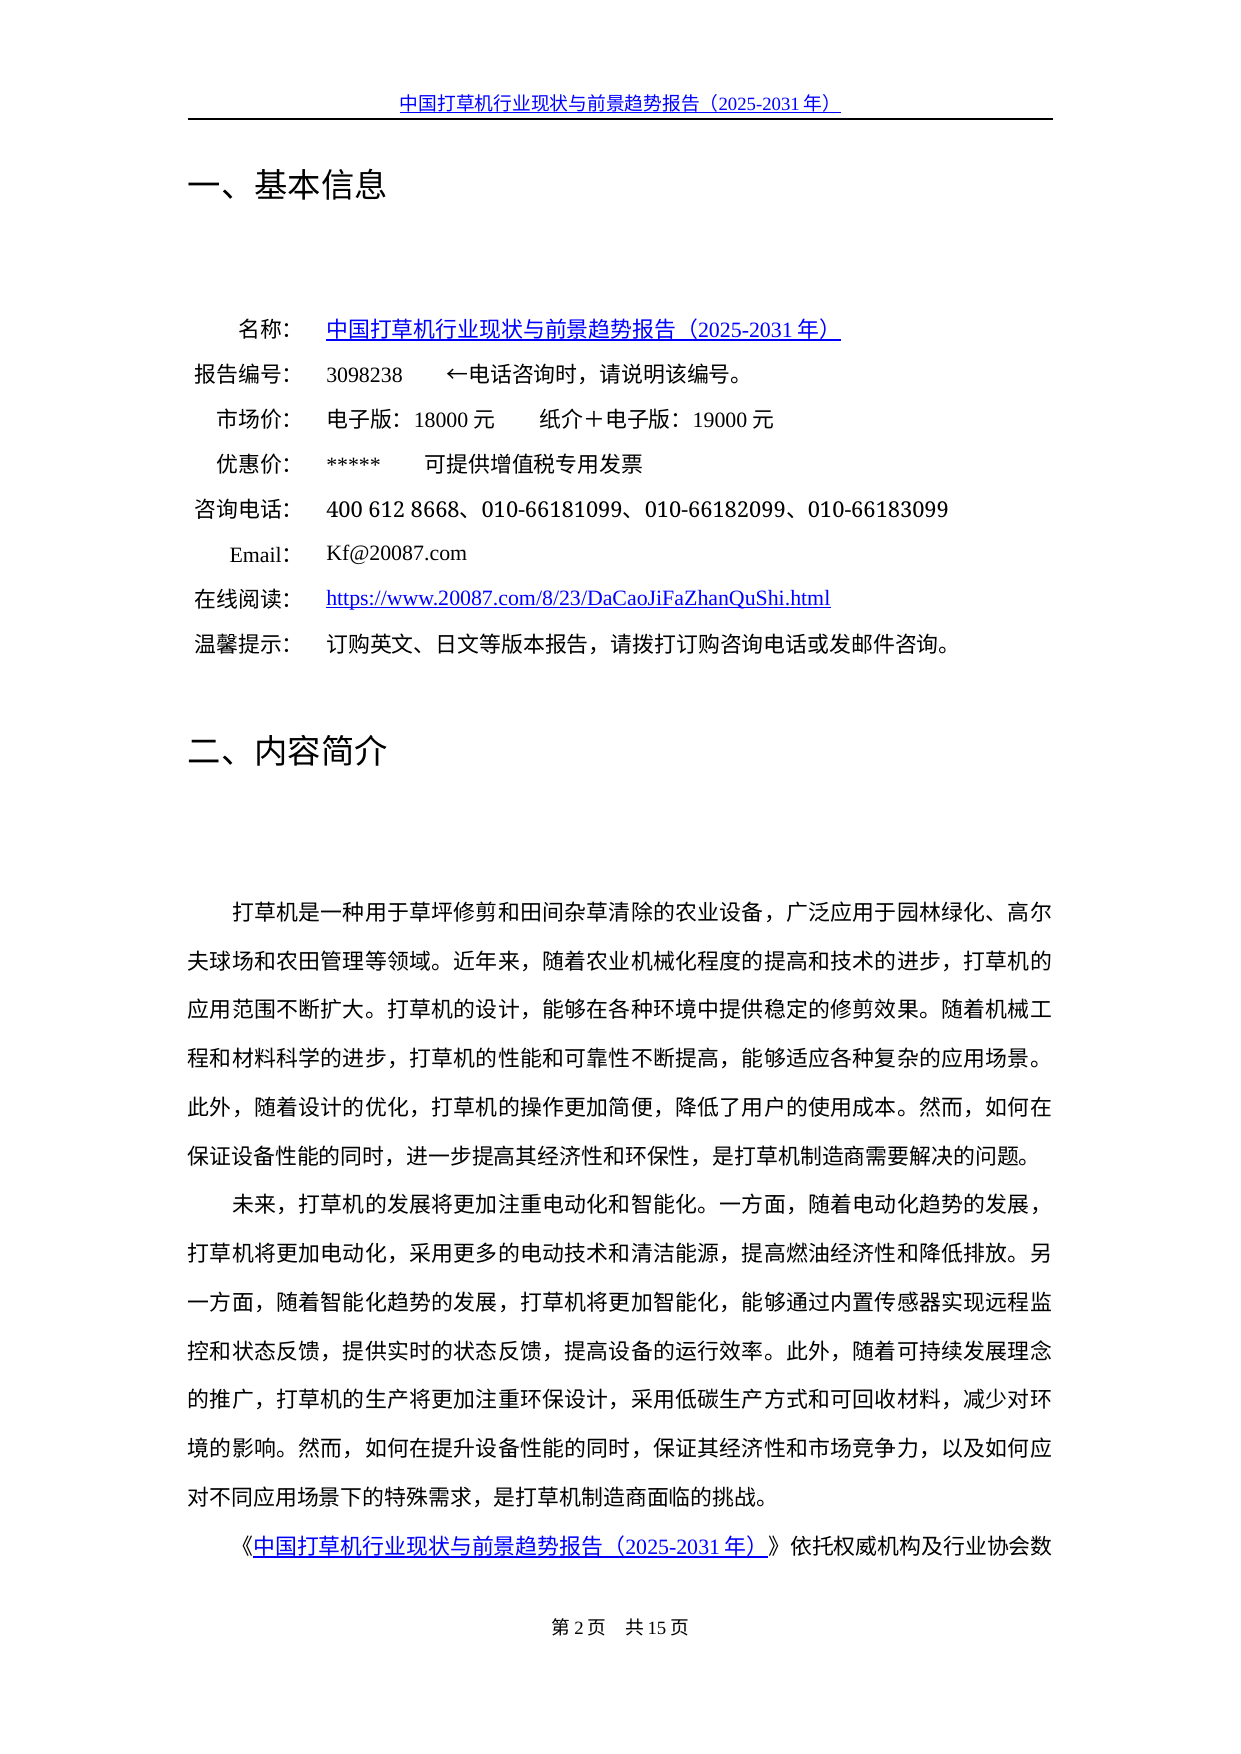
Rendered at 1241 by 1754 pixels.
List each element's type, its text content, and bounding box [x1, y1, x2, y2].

table_header 名称： [167, 312, 315, 357]
table_cell 订购英文、日文等版本报告，请拨打订购咨询电话或发邮件咨询。 [315, 627, 1073, 672]
table_cell ***** 可提供增值税专用发票 [315, 447, 1073, 492]
table_cell 报告编号： [167, 357, 315, 402]
table_cell 市场价： [167, 402, 315, 447]
table_cell 在线阅读： [167, 582, 315, 627]
table_header 中国打草机行业现状与前景趋势报告（2025-2031年） [315, 312, 1073, 357]
table_cell Kf@20087.com [315, 537, 1073, 582]
table_cell 3098238 ←电话咨询时，请说明该编号。 [315, 357, 1073, 402]
table_cell 电子版：18000 元 纸介＋电子版：19000 元 [315, 402, 1073, 447]
title 一、基本信息 [187, 150, 1053, 215]
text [187, 894, 1053, 1561]
table_cell 400 612 8668、010-66181099、010-66182099、010-66183099 [315, 492, 1073, 537]
title 二、内容简介 [187, 717, 1053, 782]
table_cell [315, 582, 1073, 627]
table_cell 咨询电话： [167, 492, 315, 537]
table_cell Email： [167, 537, 315, 582]
table_cell 温馨提示： [167, 627, 315, 672]
table_cell 优惠价： [167, 447, 315, 492]
